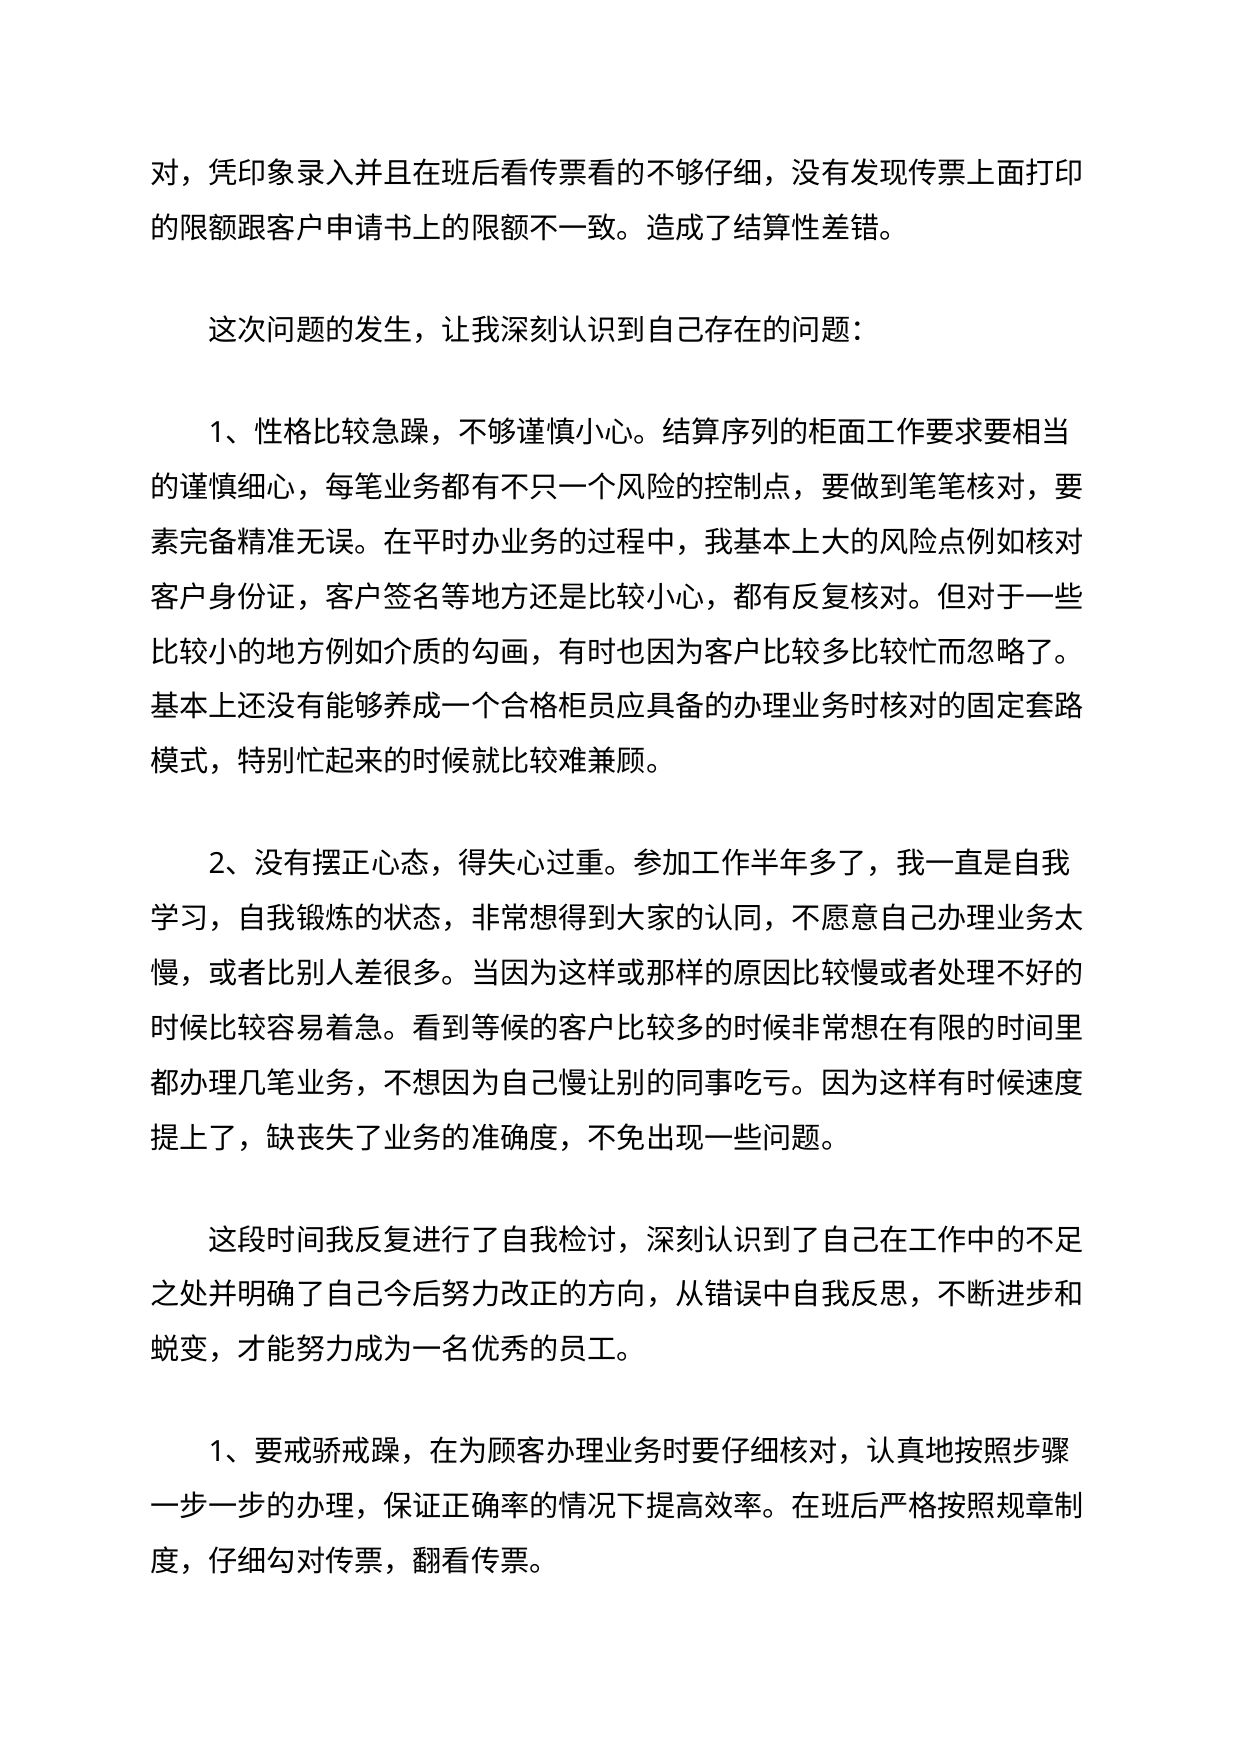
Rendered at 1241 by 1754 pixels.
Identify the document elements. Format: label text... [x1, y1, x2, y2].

text 1、性格比较急躁，不够谨慎小心。结算序列的柜面工作要求要相当的谨慎细心，每笔业务都有不只一个风险的控制点，要做到笔笔核对，要素完备精准无误。在平时办业务的过程中，我基本上大的风险点例如核对客户身份证，客户签名等地方还是比较小心，都有反复核对。但对于一些比较小的地方例如介质的勾画，有时也因为客户比较多比较忙而忽略了。基本上还没有能够养成一个合格柜员应具备的办理业务时核对的固定套路模式，特别忙起来的时候就比较难兼顾。 [150, 408, 1090, 780]
text 这段时间我反复进行了自我检讨，深刻认识到了自己在工作中的不足之处并明确了自己今后努力改正的方向，从错误中自我反思，不断进步和蜕变，才能努力成为一名优秀的员工。 [150, 1216, 1090, 1368]
text 1、要戒骄戒躁，在为顾客办理业务时要仔细核对，认真地按照步骤一步一步的办理，保证正确率的情况下提高效率。在班后严格按照规章制度，仔细勾对传票，翻看传票。 [150, 1428, 1090, 1580]
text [150, 150, 1090, 247]
text 2、没有摆正心态，得失心过重。参加工作半年多了，我一直是自我学习，自我锻炼的状态，非常想得到大家的认同，不愿意自己办理业务太慢，或者比别人差很多。当因为这样或那样的原因比较慢或者处理不好的时候比较容易着急。看到等候的客户比较多的时候非常想在有限的时间里都办理几笔业务，不想因为自己慢让别的同事吃亏。因为这样有时候速度提上了，缺丧失了业务的准确度，不免出现一些问题。 [150, 840, 1090, 1157]
text 这次问题的发生，让我深刻认识到自己存在的问题： [150, 307, 1090, 349]
